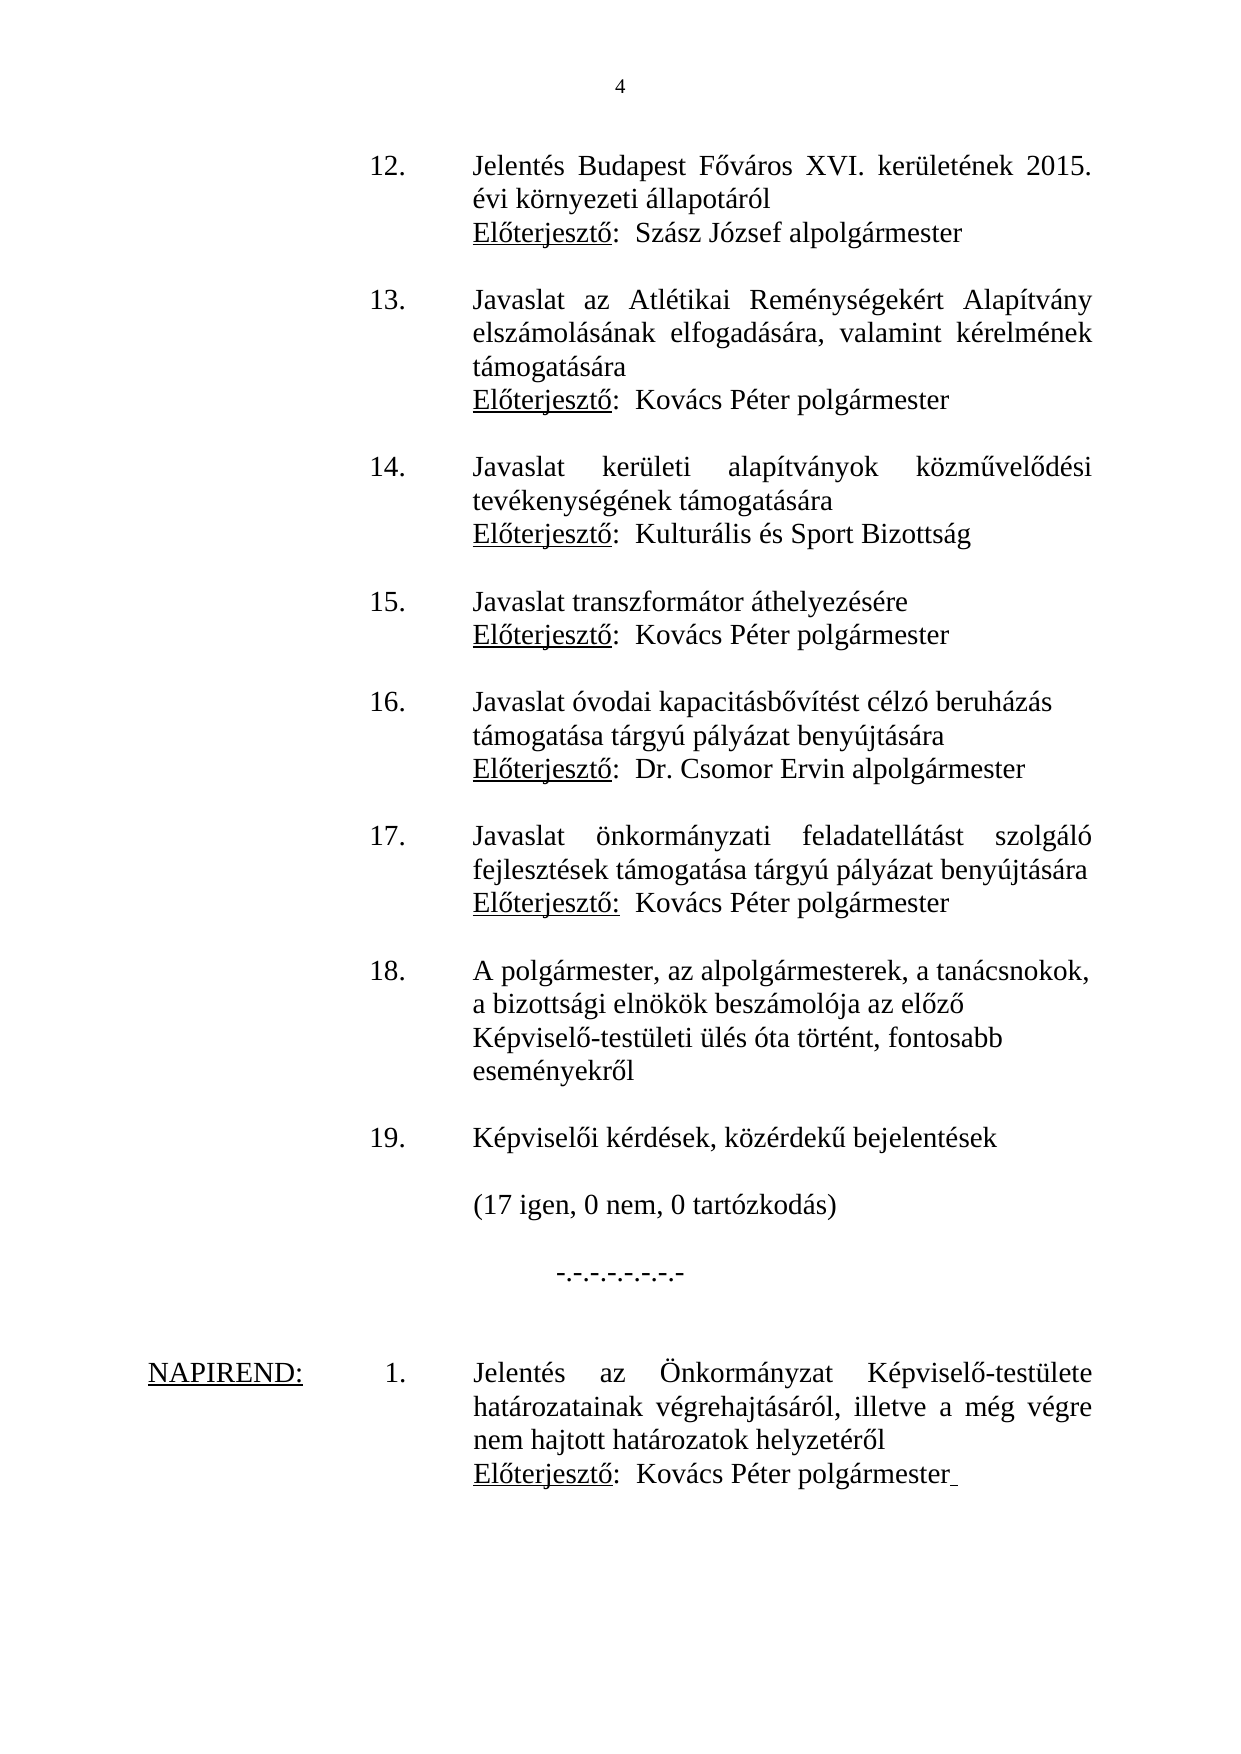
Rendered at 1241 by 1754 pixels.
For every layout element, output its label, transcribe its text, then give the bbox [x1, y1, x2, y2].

subtitle NAPIREND: 1. Jelentés az Önkormányzat Képviselő-testülete határozatainak végrehajtásáról, illetve a még végre nem hajtott határozatok helyzetéről [148, 1355, 1093, 1456]
text 17. Javaslat önkormányzati feladatellátást szolgáló fejlesztések támogatása tárgyú pályázat benyújtására [369, 818, 1093, 886]
text (17 igen, 0 nem, 0 tartózkodás) [148, 1187, 1093, 1221]
text 15. Javaslat transzformátor áthelyezésére [369, 584, 1093, 617]
text Előterjesztő: Szász József alpolgármester [472, 215, 1093, 248]
text 18. A polgármester, az alpolgármesterek, a tanácsnokok, a bizottsági elnökök beszámolója az előző Képviselő-testületi ülés óta történt, fontosabb eseményekről [369, 953, 1093, 1087]
text Előterjesztő: Kovács Péter polgármester [472, 617, 1093, 651]
text 12. Jelentés Budapest Főváros XVI. kerületének 2015. évi környezeti állapotáról [369, 148, 1093, 215]
text -.-.-.-.-.-.-.- [148, 1254, 1093, 1288]
text Előterjesztő: Kulturális és Sport Bizottság [472, 517, 1093, 550]
text 19. Képviselői kérdések, közérdekű bejelentések [369, 1120, 1093, 1154]
list Előterjesztő: Kovács Péter polgármester [472, 886, 1093, 919]
text Előterjesztő: Kovács Péter polgármester [473, 1456, 1093, 1489]
text 13. Javaslat az Atlétikai Reménységekért Alapítvány elszámolásának elfogadására, valamint kérelmének támogatására [369, 282, 1093, 382]
text 16. Javaslat óvodai kapacitásbővítést célzó beruházás támogatása tárgyú pályázat benyújtására [369, 684, 1093, 751]
text 14. Javaslat kerületi alapítványok közművelődési tevékenységének támogatására [369, 449, 1093, 517]
list Előterjesztő: Dr. Csomor Ervin alpolgármester [472, 751, 1093, 785]
text Előterjesztő: Kovács Péter polgármester [472, 382, 1093, 416]
